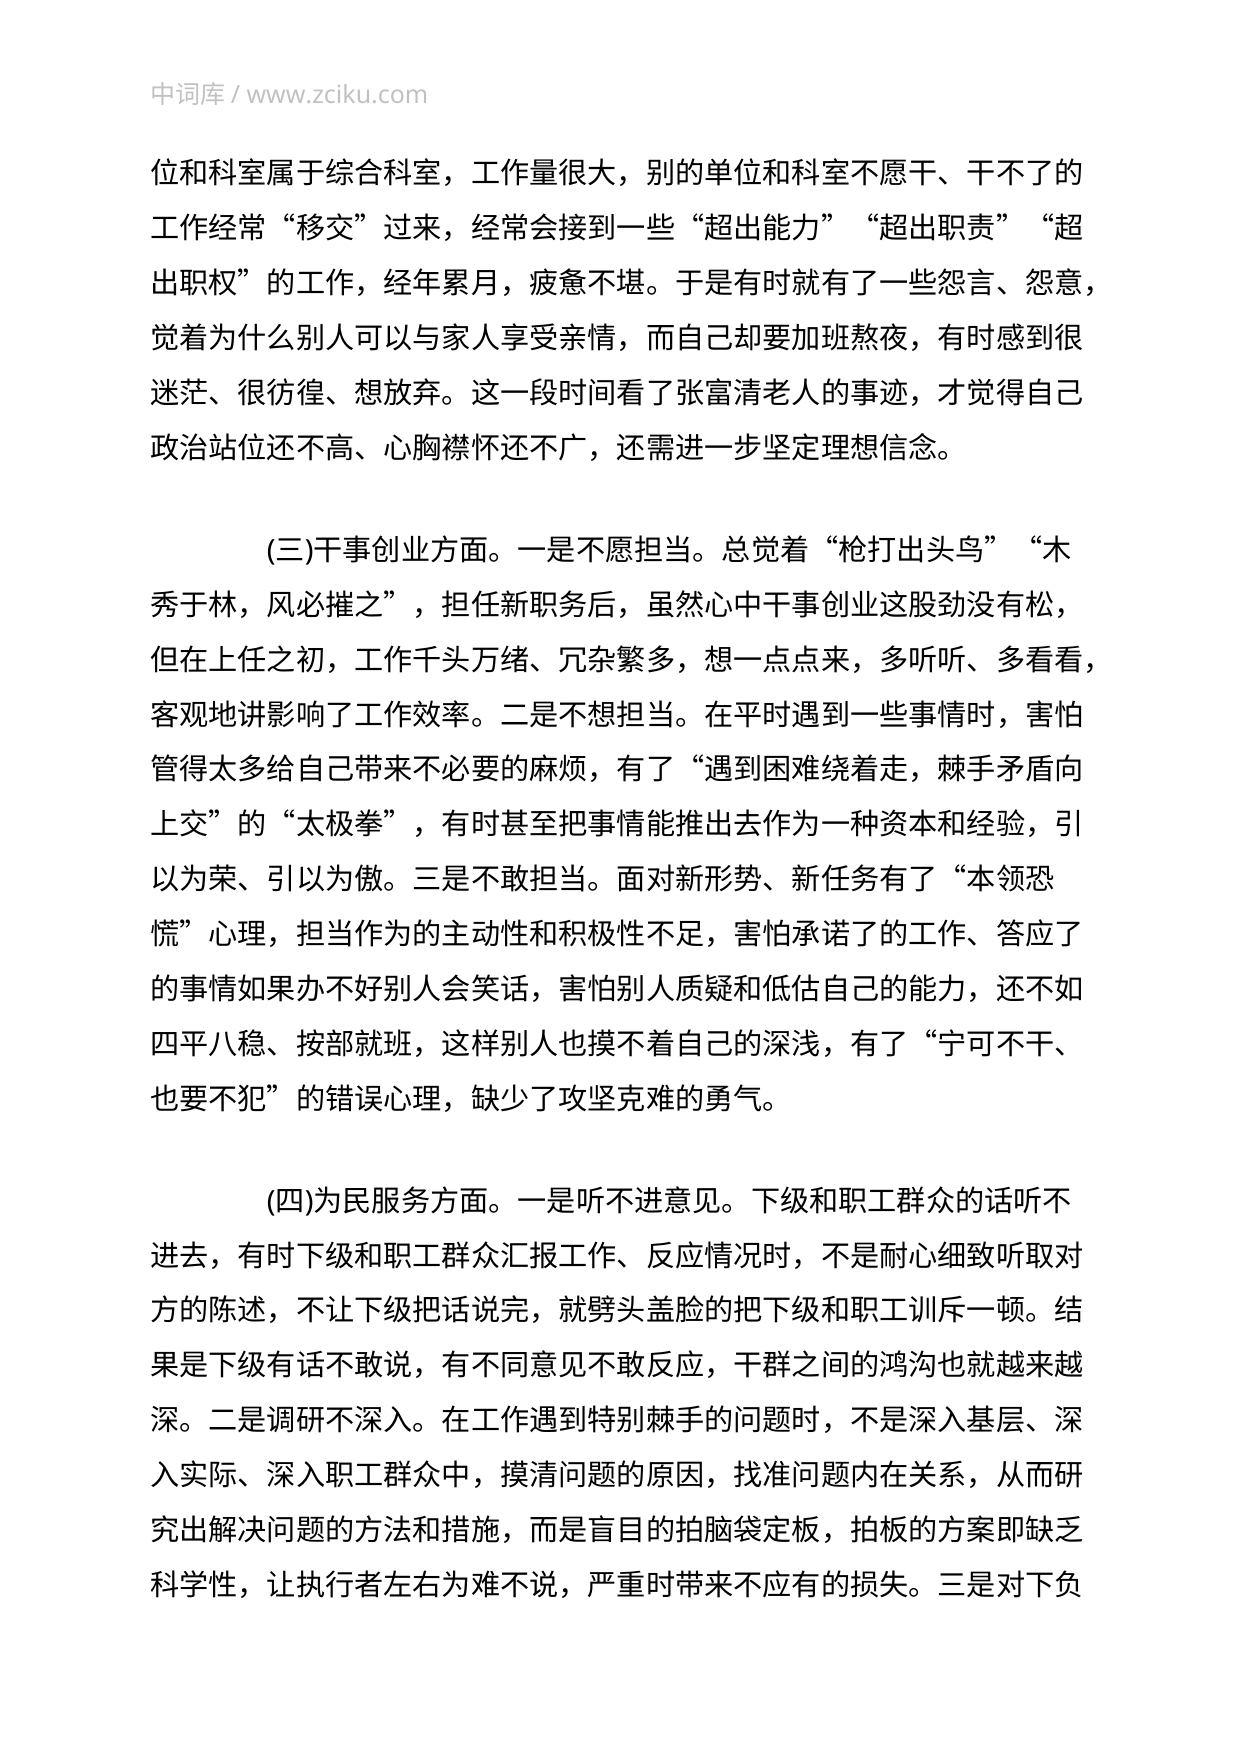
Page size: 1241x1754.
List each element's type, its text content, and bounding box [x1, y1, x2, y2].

text (三)干事创业方面。一是不愿担当。总觉着“枪打出头鸟”“木秀于林，风必摧之”，担任新职务后，虽然心中干事创业这股劲没有松，但在上任之初，工作千头万绪、冗杂繁多，想一点点来，多听听、多看看，客观地讲影响了工作效率。二是不想担当。在平时遇到一些事情时，害怕管得太多给自己带来不必要的麻烦，有了“遇到困难绕着走，棘手矛盾向上交”的“太极拳”，有时甚至把事情能推出去作为一种资本和经验，引以为荣、引以为傲。三是不敢担当。面对新形势、新任务有了“本领恐慌”心理，担当作为的主动性和积极性不足，害怕承诺了的工作、答应了的事情如果办不好别人会笑话，害怕别人质疑和低估自己的能力，还不如四平八稳、按部就班，这样别人也摸不着自己的深浅，有了“宁可不干、也要不犯”的错误心理，缺少了攻坚克难的勇气。 [150, 526, 1090, 1118]
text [150, 1177, 1090, 1604]
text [150, 150, 1090, 467]
